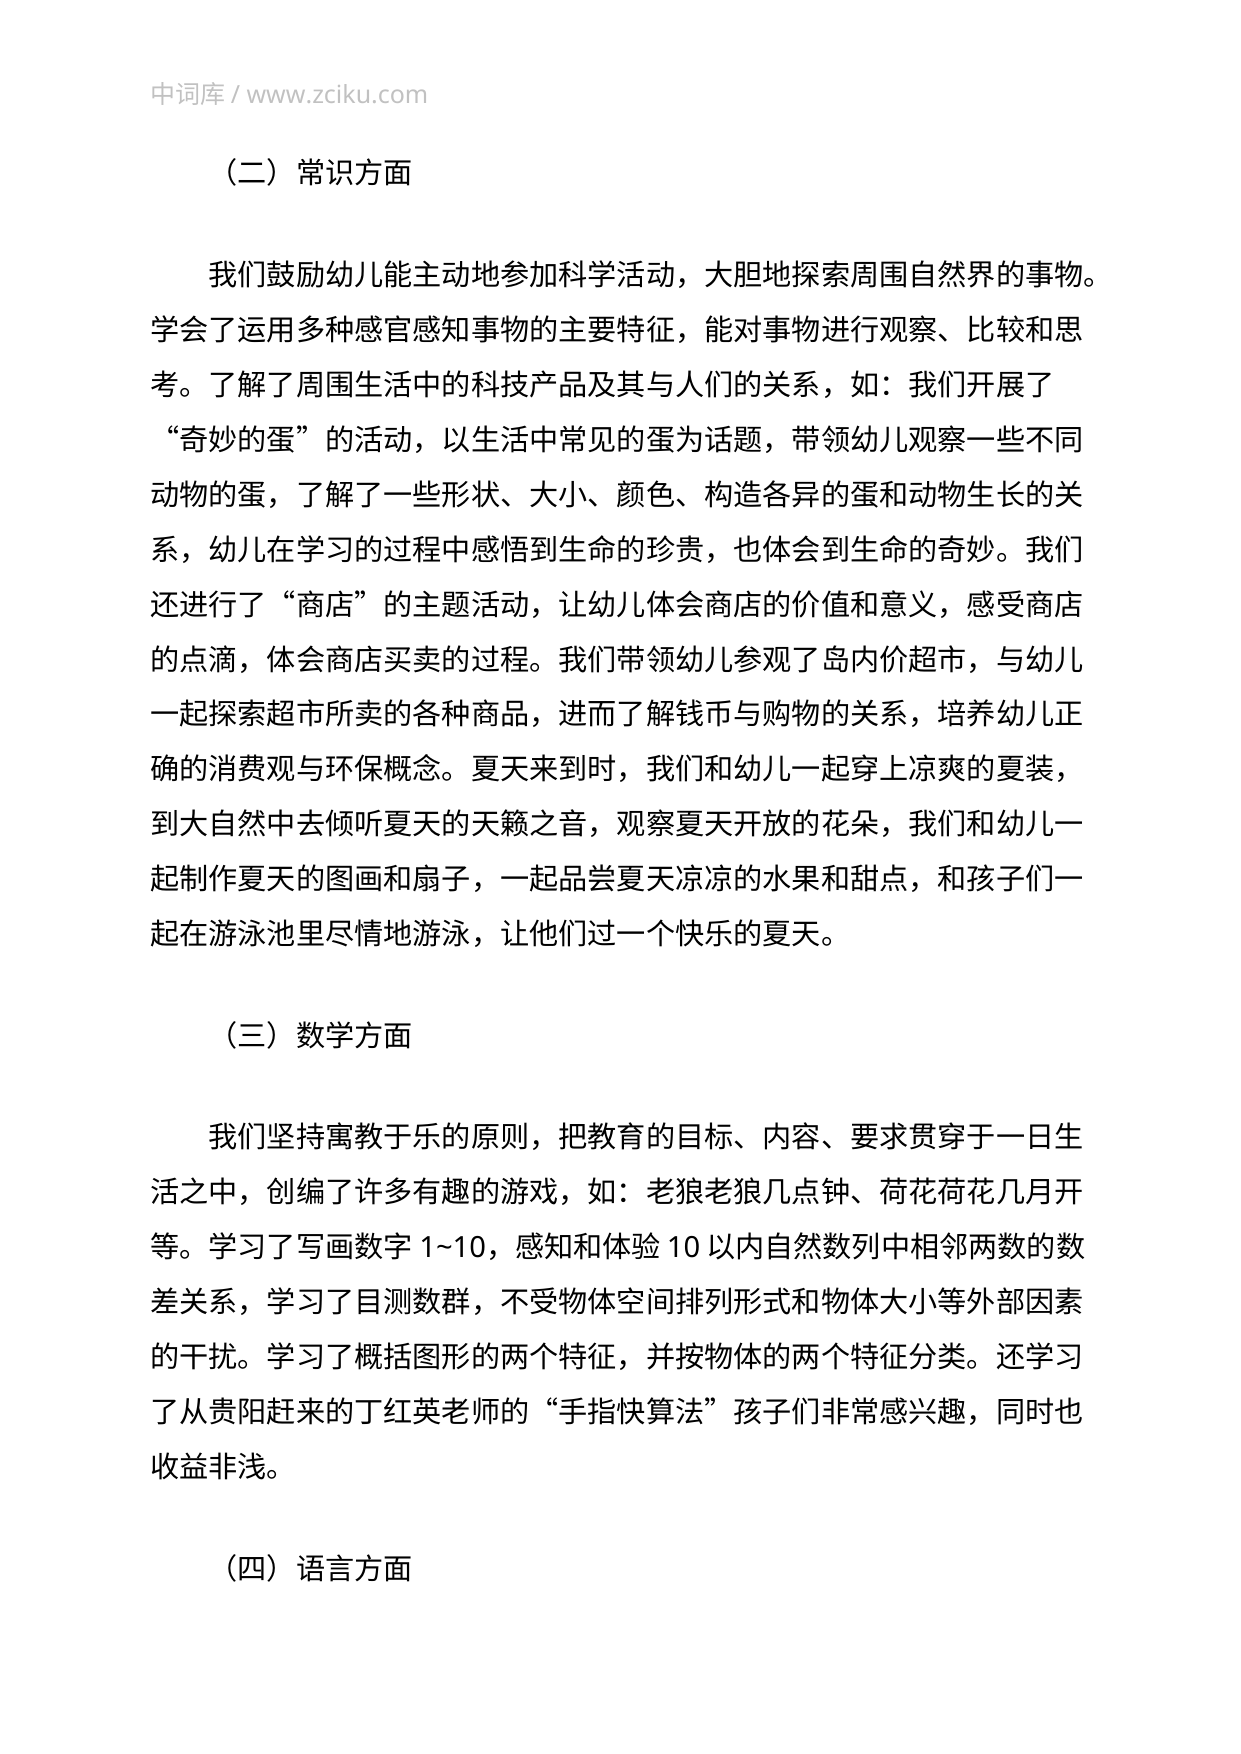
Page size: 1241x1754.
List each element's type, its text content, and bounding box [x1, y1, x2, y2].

text 我们坚持寓教于乐的原则，把教育的目标、内容、要求贯穿于一日生活之中，创编了许多有趣的游戏，如：老狼老狼几点钟、荷花荷花几月开等。学习了写画数字 1~10，感知和体验10以内自然数列中相邻两数的数差关系，学习了目测数群，不受物体空间排列形式和物体大小等外部因素的干扰。学习了概括图形的两个特征，并按物体的两个特征分类。还学习了从贵阳赶来的丁红英老师的“手指快算法”孩子们非常感兴趣，同时也收益非浅。 [150, 1114, 1090, 1486]
text （三）数学方面 [150, 1012, 1090, 1054]
text 我们鼓励幼儿能主动地参加科学活动，大胆地探索周围自然界的事物。学会了运用多种感官感知事物的主要特征，能对事物进行观察、比较和思考。了解了周围生活中的科技产品及其与人们的关系，如：我们开展了“奇妙的蛋”的活动，以生活中常见的蛋为话题，带领幼儿观察一些不同动物的蛋，了解了一些形状、大小、颜色、构造各异的蛋和动物生长的关系，幼儿在学习的过程中感悟到生命的珍贵，也体会到生命的奇妙。我们还进行了“商店”的主题活动，让幼儿体会商店的价值和意义，感受商店的点滴，体会商店买卖的过程。我们带领幼儿参观了岛内价超市，与幼儿一起探索超市所卖的各种商品，进而了解钱币与购物的关系，培养幼儿正确的消费观与环保概念。夏天来到时，我们和幼儿一起穿上凉爽的夏装，到大自然中去倾听夏天的天籁之音，观察夏天开放的花朵，我们和幼儿一起制作夏天的图画和扇子，一起品尝夏天凉凉的水果和甜点，和孩子们一起在游泳池里尽情地游泳，让他们过一个快乐的夏天。 [150, 252, 1090, 953]
text （四）语言方面 [150, 1545, 1090, 1588]
text （二）常识方面 [150, 150, 1090, 192]
